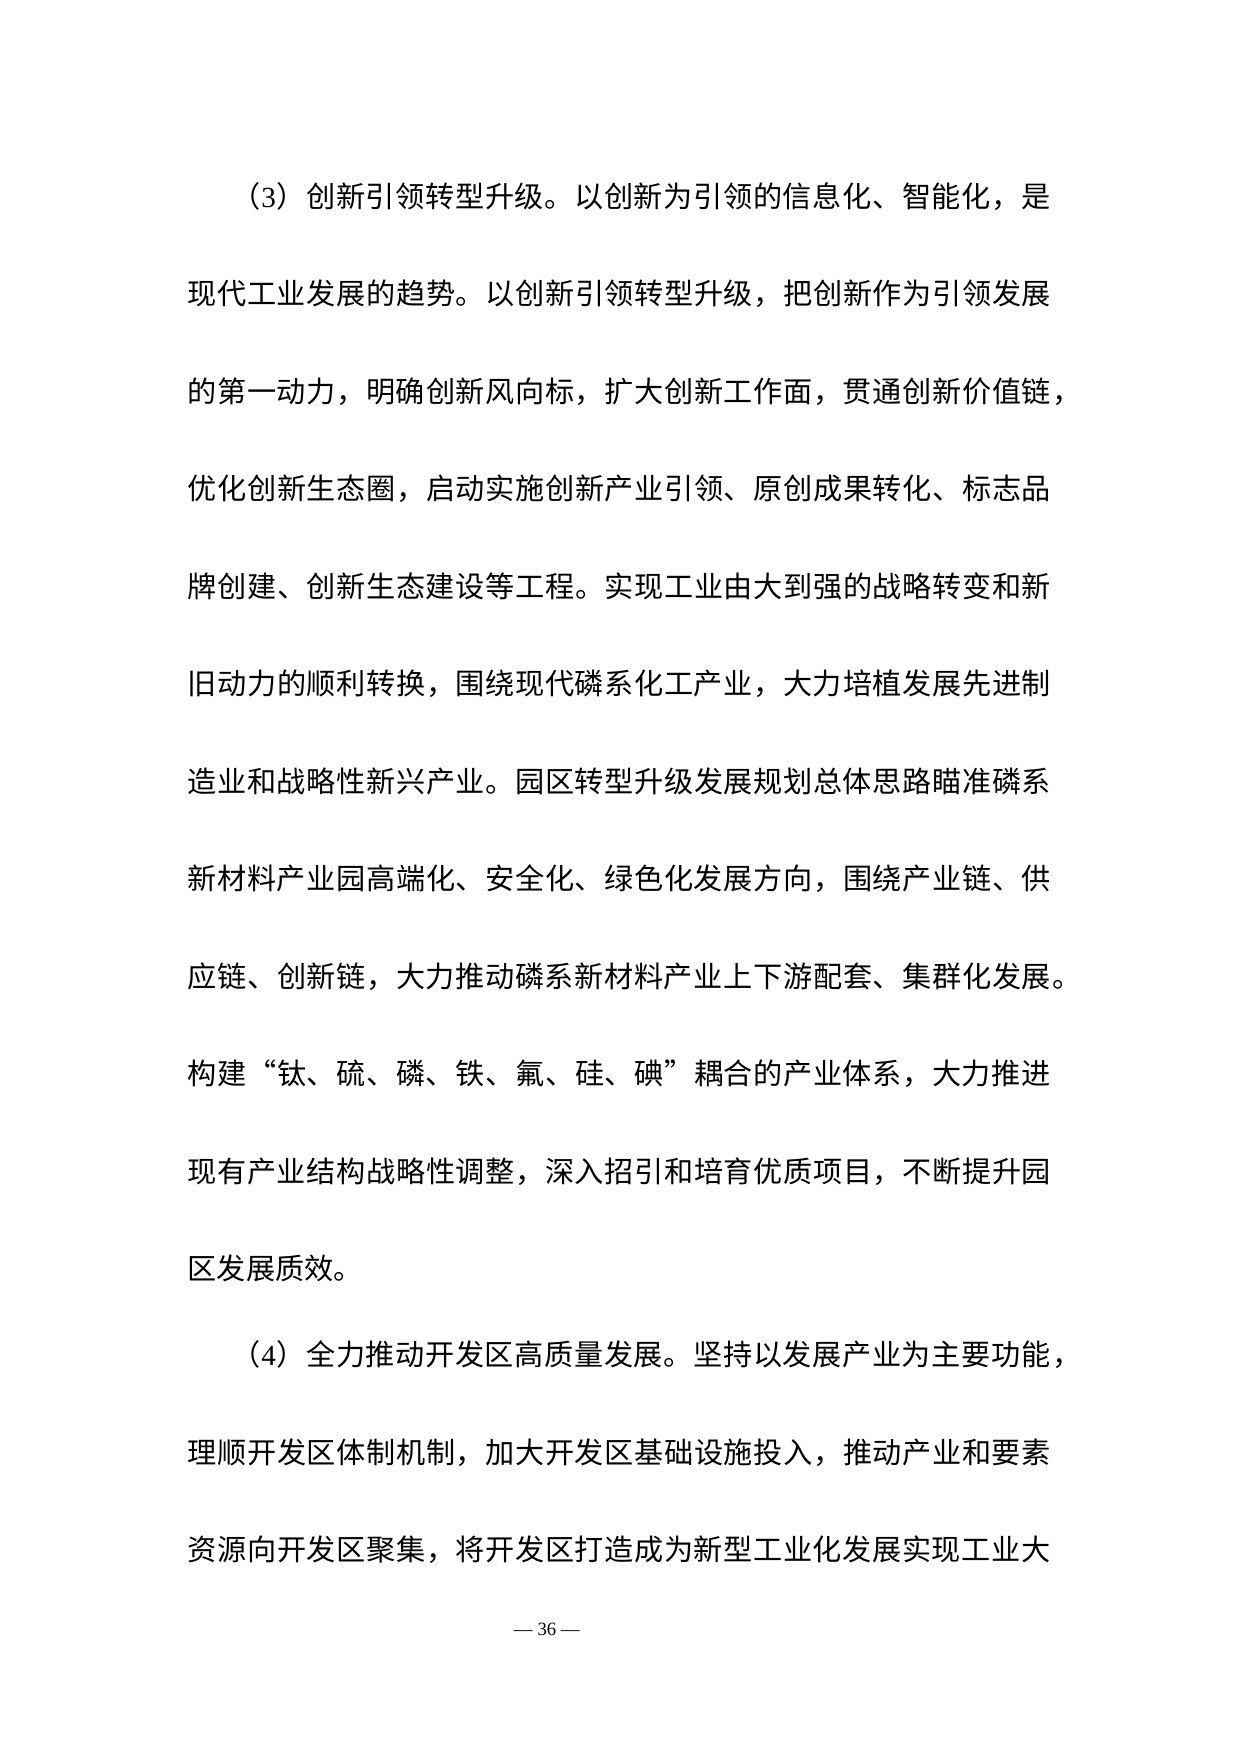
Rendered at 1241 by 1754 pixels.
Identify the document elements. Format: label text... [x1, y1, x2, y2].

text （3）创新引领转型升级。以创新为引领的信息化、智能化，是现代工业发展的趋势。以创新引领转型升级，把创新作为引领发展的第一动力，明确创新风向标，扩大创新工作面，贯通创新价值链，优化创新生态圈，启动实施创新产业引领、原创成果转化、标志品牌创建、创新生态建设等工程。实现工业由大到强的战略转变和新旧动力的顺利转换，围绕现代磷系化工产业，大力培植发展先进制造业和战略性新兴产业。园区转型升级发展规划总体思路瞄准磷系新材料产业园高端化、安全化、绿色化发展方向，围绕产业链、供应链、创新链，大力推动磷系新材料产业上下游配套、集群化发展。构建“钛、硫、磷、铁、氟、硅、碘”耦合的产业体系，大力推进现有产业结构战略性调整，深入招引和培育优质项目，不断提升园区发展质效。 [187, 162, 1053, 1299]
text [187, 1321, 1053, 1581]
